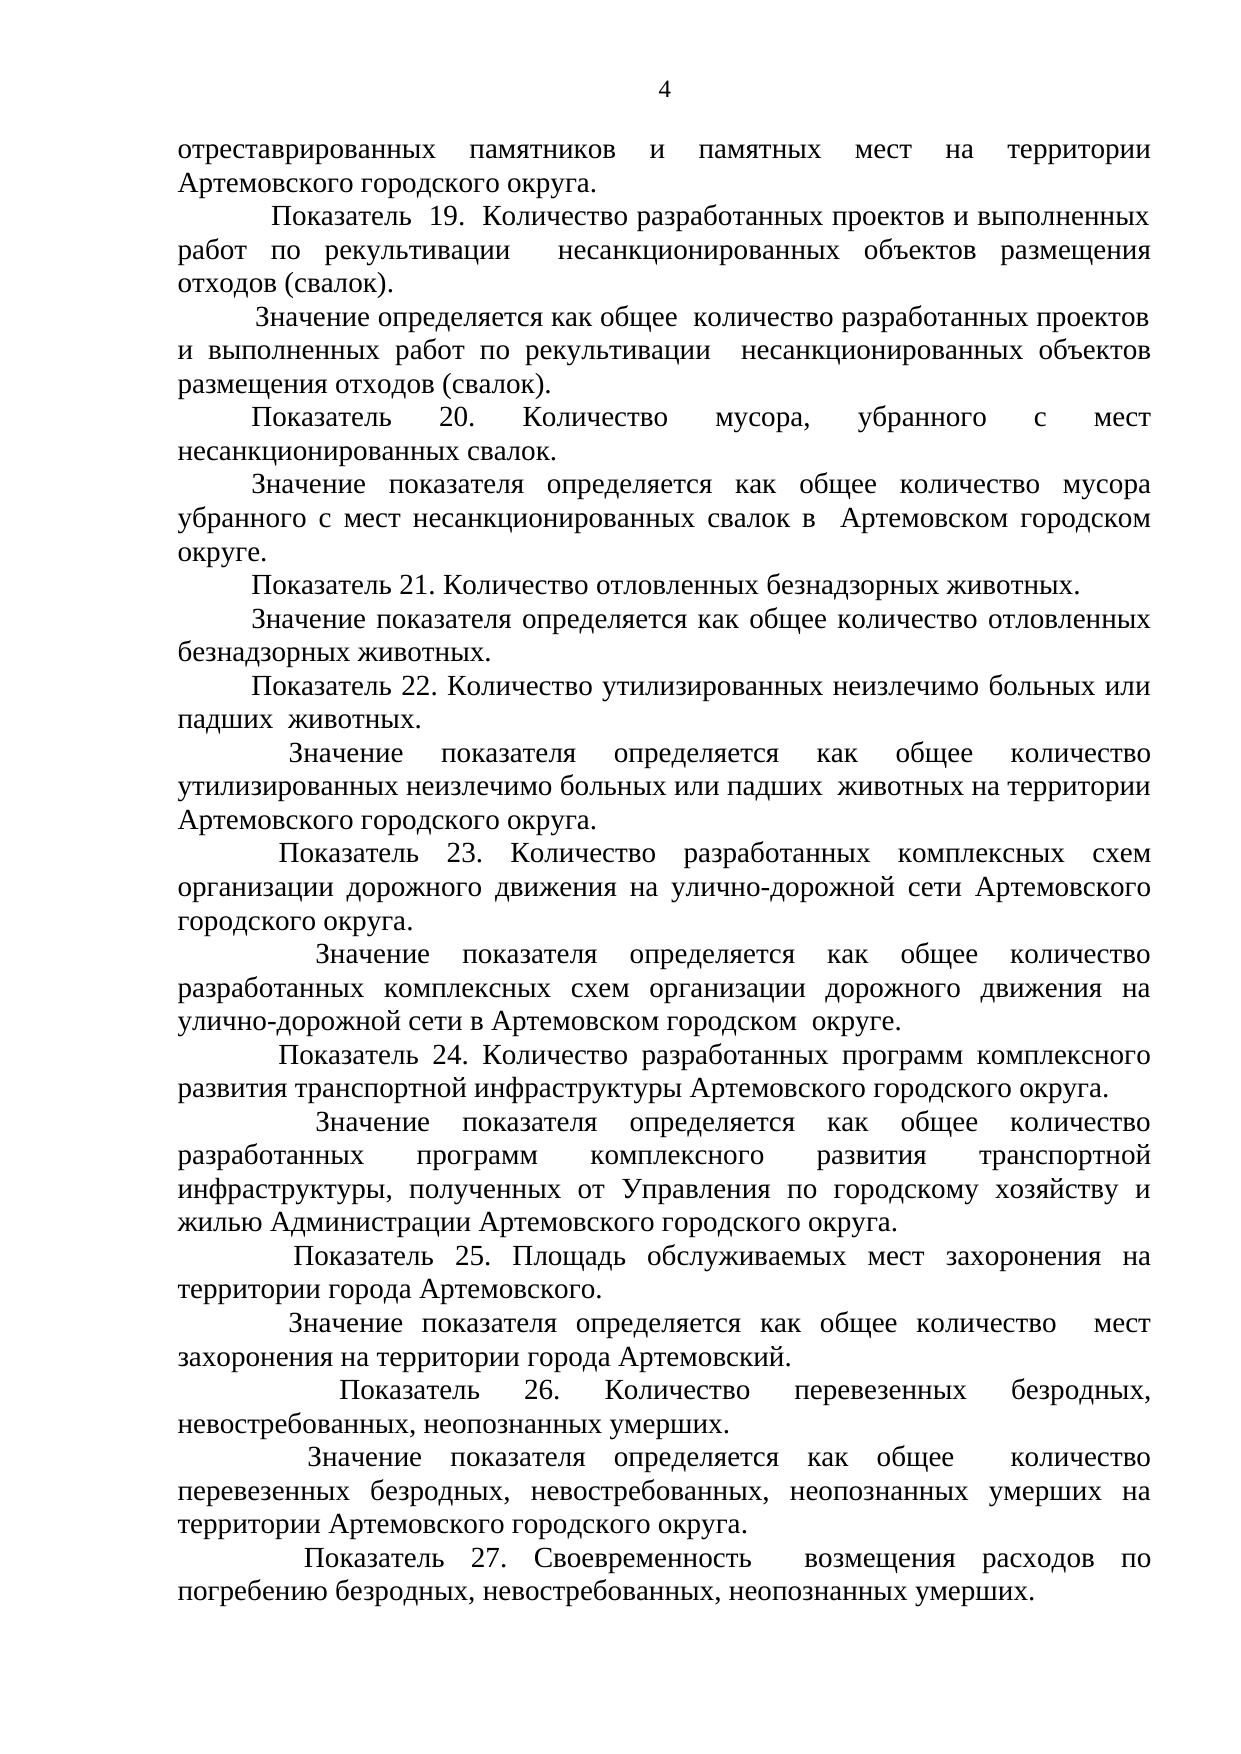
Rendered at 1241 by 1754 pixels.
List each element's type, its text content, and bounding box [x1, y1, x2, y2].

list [177, 131, 1152, 198]
list Значение показателя определяется как общее количество разработанных программ комплексного развития транспортной инфраструктуры, полученных от Управления по городскому хозяйству и жилью Администрации Артемовского городского округа. [177, 1104, 1152, 1238]
list Показатель 25. Площадь обслуживаемых мест захоронения на территории города Артемовского. [177, 1238, 1152, 1305]
list Показатель 21. Количество отловленных безнадзорных животных. [177, 567, 1152, 601]
text Показатель 19. Количество разработанных проектов и выполненных работ по рекультивации несанкционированных объектов размещения отходов (свалок). [177, 198, 1152, 299]
list Значение показателя определяется как общее количество перевезенных безродных, невостребованных, неопознанных умерших на территории Артемовского городского округа. [177, 1439, 1152, 1540]
list Показатель 20. Количество мусора, убранного с мест несанкционированных свалок. [177, 399, 1152, 467]
list Показатель 26. Количество перевезенных безродных, невостребованных, неопознанных умерших. [177, 1372, 1152, 1439]
text Значение определяется как общее количество разработанных проектов и выполненных работ по рекультивации несанкционированных объектов размещения отходов (свалок). [177, 299, 1152, 399]
list Показатель 23. Количество разработанных комплексных схем организации дорожного движения на улично-дорожной сети Артемовского городского округа. [177, 836, 1152, 936]
list Значение показателя определяется как общее количество мусора убранного с мест несанкционированных свалок в Артемовском городском округе. [177, 467, 1152, 567]
list Значение показателя определяется как общее количество утилизированных неизлечимо больных или падших животных на территории Артемовского городского округа. [177, 735, 1152, 836]
list Значение показателя определяется как общее количество мест захоронения на территории города Артемовский. [177, 1305, 1152, 1372]
list Показатель 27. Своевременность возмещения расходов по погребению безродных, невостребованных, неопознанных умерших. [177, 1540, 1152, 1607]
list Показатель 24. Количество разработанных программ комплексного развития транспортной инфраструктуры Артемовского городского округа. [177, 1037, 1152, 1104]
list Значение показателя определяется как общее количество разработанных комплексных схем организации дорожного движения на улично-дорожной сети в Артемовском городском округе. [177, 936, 1152, 1037]
list Показатель 22. Количество утилизированных неизлечимо больных или падших животных. [177, 668, 1152, 735]
list Значение показателя определяется как общее количество отловленных безнадзорных животных. [177, 601, 1152, 668]
